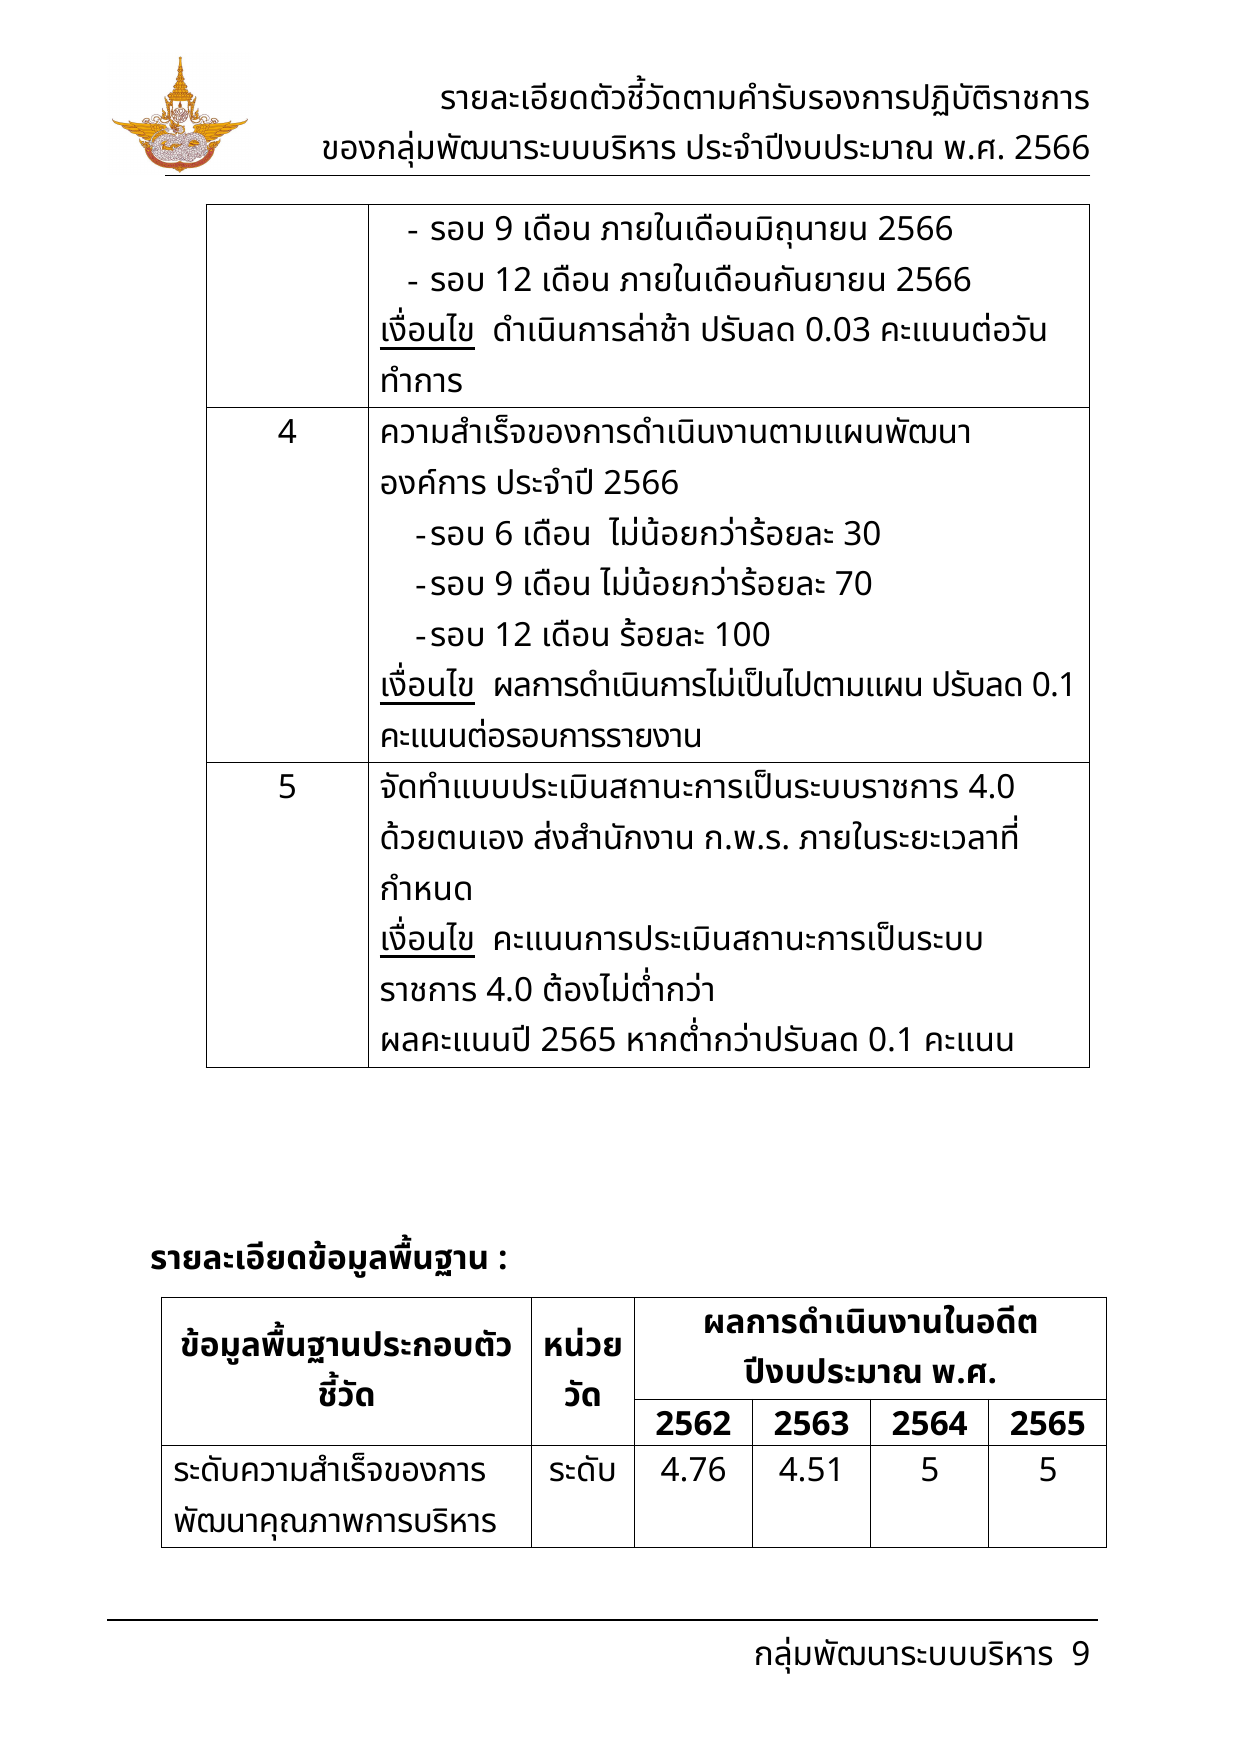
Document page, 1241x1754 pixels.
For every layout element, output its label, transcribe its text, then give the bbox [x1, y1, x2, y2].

table_cell 2564 [871, 1400, 988, 1445]
table_cell 5 [871, 1446, 988, 1547]
table_cell 2563 [753, 1400, 870, 1445]
table_header ผลการดำเนินงานในอดีต ปีงบประมาณ พ.ศ. [635, 1298, 1106, 1399]
table_cell ระดับ [532, 1446, 634, 1547]
table_cell 2562 [635, 1400, 752, 1445]
table_cell 5 [207, 763, 368, 1067]
table_cell 4 [207, 408, 368, 762]
table_cell ระดับความสำเร็จของการพัฒนาคุณภาพการบริหารจัดการภาครัฐ (PMQA 4.0) [162, 1446, 531, 1547]
table_cell 4.76 [635, 1446, 752, 1547]
text รายละเอียดข้อมูลพื้นฐาน : [150, 1233, 1090, 1284]
table_cell 3 [207, 205, 368, 407]
table_cell 4.51 [753, 1446, 870, 1547]
table_cell จัดทำแบบประเมินสถานะการเป็นระบบราชการ 4.0 ด้วยตนเอง ส่งสำนักงาน ก.พ.ร. ภายในระยะเวลาที่กำหนด เงื่อนไข คะแนนการประเมินสถานะการเป็นระบบราชการ 4.0 ต้องไม่ต่ำกว่า ผลคะแนนปี 2565 หากต่ำกว่าปรับลด 0.1 คะแนน [369, 763, 1089, 1067]
table_cell ความสำเร็จของการดำเนินงานตามแผนพัฒนาองค์การ ประจำปี 2566 รอบ 6 เดือน ไม่น้อยกว่าร้อยละ 30 รอบ 9 เดือน ไม่น้อยกว่าร้อยละ 70 รอบ 12 เดือน ร้อยละ 100 เงื่อนไข ผลการดำเนินการไม่เป็นไปตามแผน ปรับลด 0.1 คะแนนต่อรอบการรายงาน [369, 408, 1089, 762]
table_cell 2565 [989, 1400, 1106, 1445]
picture [106, 52, 252, 175]
table_cell 5 [989, 1446, 1106, 1547]
table_header ข้อมูลพื้นฐานประกอบตัวชี้วัด [162, 1298, 531, 1445]
table_header หน่วยวัด [532, 1298, 634, 1445]
